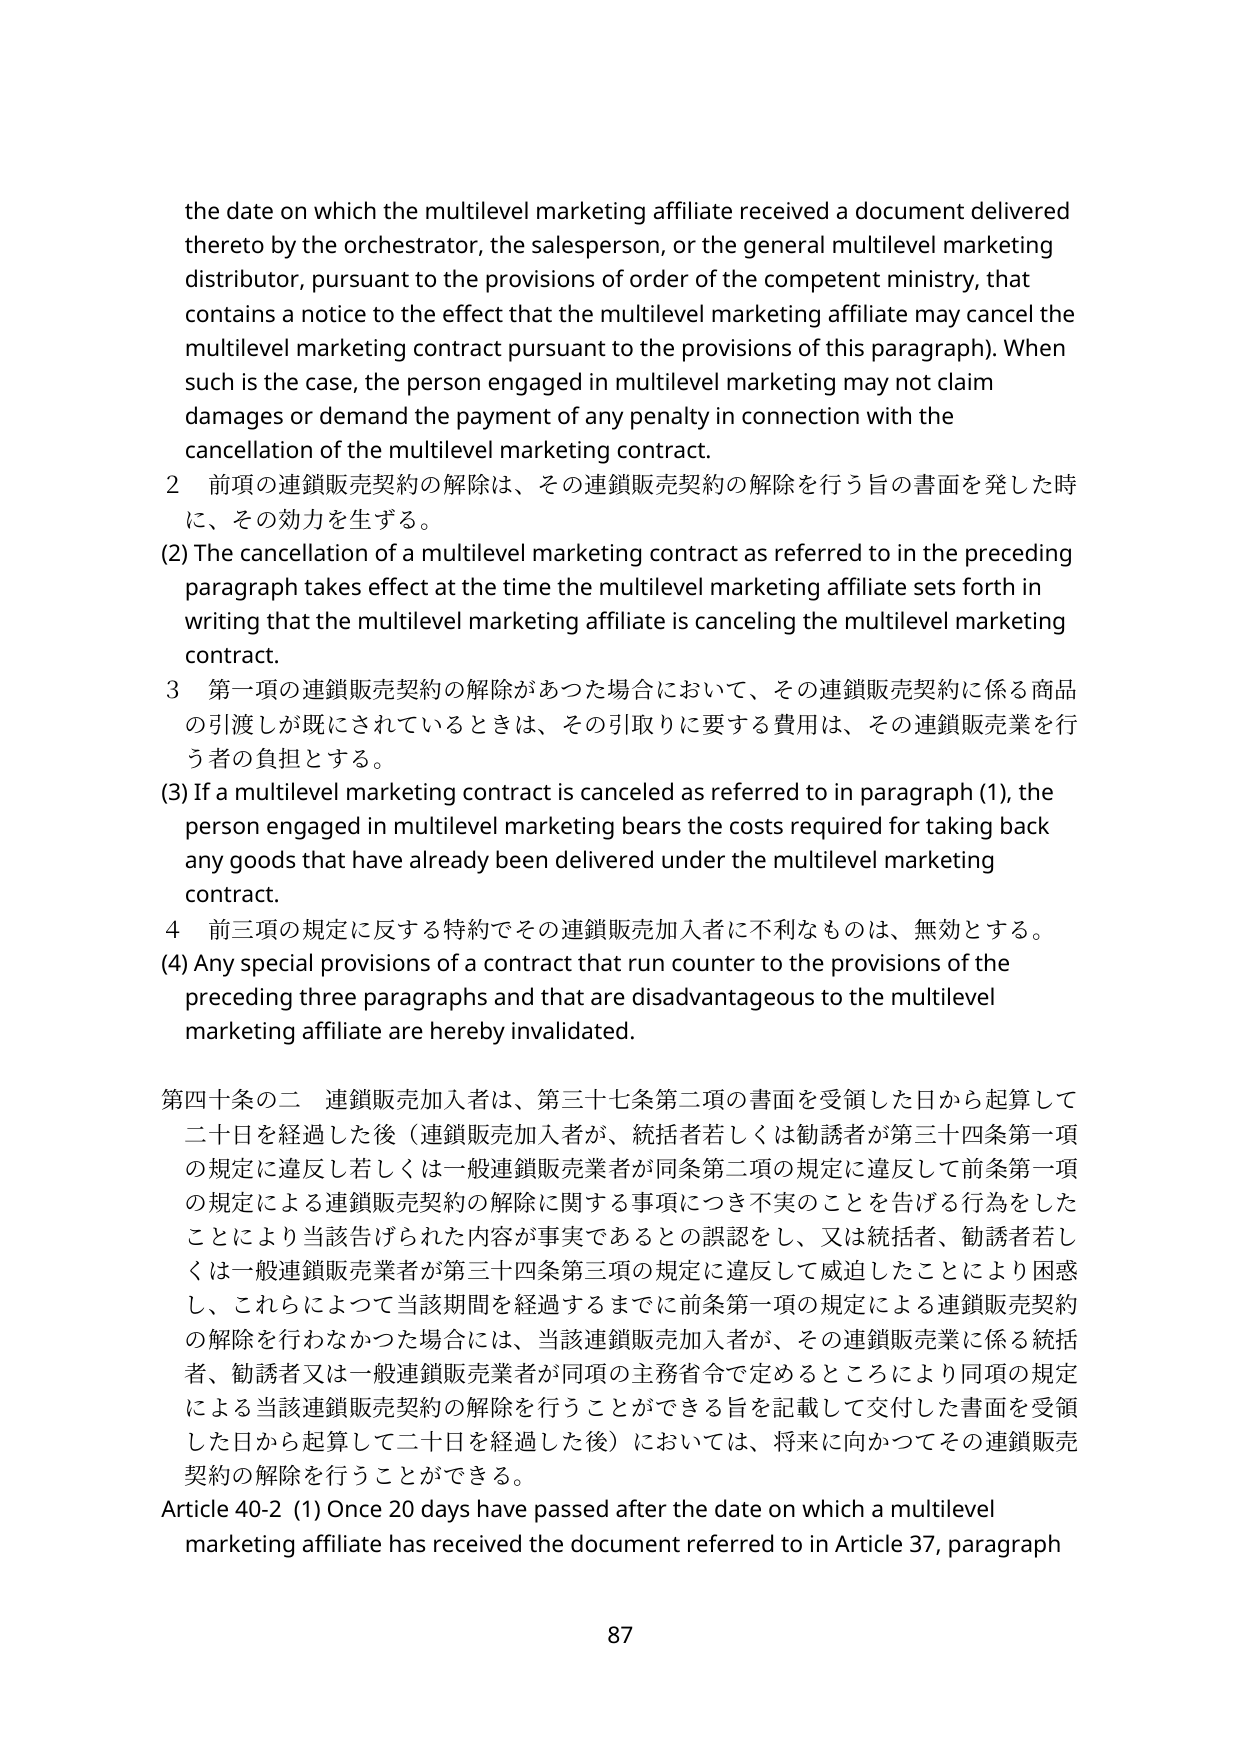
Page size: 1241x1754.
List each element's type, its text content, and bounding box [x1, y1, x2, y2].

text ４ 前三項の規定に反する特約でその連鎖販売加入者に不利なものは、無効とする。 [161, 911, 1079, 945]
text ２ 前項の連鎖販売契約の解除は、その連鎖販売契約の解除を行う旨の書面を発した時に、その効力を生ずる。 [161, 467, 1079, 535]
text 第四十条の二 連鎖販売加入者は、第三十七条第二項の書面を受領した日から起算して二十日を経過した後（連鎖販売加入者が、統括者若しくは勧誘者が第三十四条第一項の規定に違反し若しくは一般連鎖販売業者が同条第二項の規定に違反して前条第一項の規定による連鎖販売契約の解除に関する事項につき不実のことを告げる行為をしたことにより当該告げられた内容が事実であるとの誤認をし、又は統括者、勧誘者若しくは一般連鎖販売業者が第三十四条第三項の規定に違反して威迫したことにより困惑し、これらによつて当該期間を経過するまでに前条第一項の規定による連鎖販売契約の解除を行わなかつた場合には、当該連鎖販売加入者が、その連鎖販売業に係る統括者、勧誘者又は一般連鎖販売業者が同項の主務省令で定めるところにより同項の規定による当該連鎖販売契約の解除を行うことができる旨を記載して交付した書面を受領した日から起算して二十日を経過した後）においては、将来に向かつてその連鎖販売契約の解除を行うことができる。 [161, 1082, 1079, 1492]
text (4) Any special provisions of a contract that run counter to the provisions of the preceding three paragraphs and that are disadvantageous to the multilevel marketing affiliate are hereby invalidated. [161, 945, 1079, 1048]
text ３ 第一項の連鎖販売契約の解除があつた場合において、その連鎖販売契約に係る商品の引渡しが既にされているときは、その引取りに要する費用は、その連鎖販売業を行う者の負担とする。 [161, 672, 1079, 774]
text (3) If a multilevel marketing contract is canceled as referred to in paragraph (1), the person engaged in multilevel marketing bears the costs required for taking back any goods that have already been delivered under the multilevel marketing contract. [161, 774, 1079, 911]
text (2) The cancellation of a multilevel marketing contract as referred to in the preceding paragraph takes effect at the time the multilevel marketing affiliate sets forth in writing that the multilevel marketing affiliate is canceling the multilevel marketing contract. [161, 535, 1079, 672]
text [161, 194, 1079, 467]
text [161, 1492, 1079, 1560]
